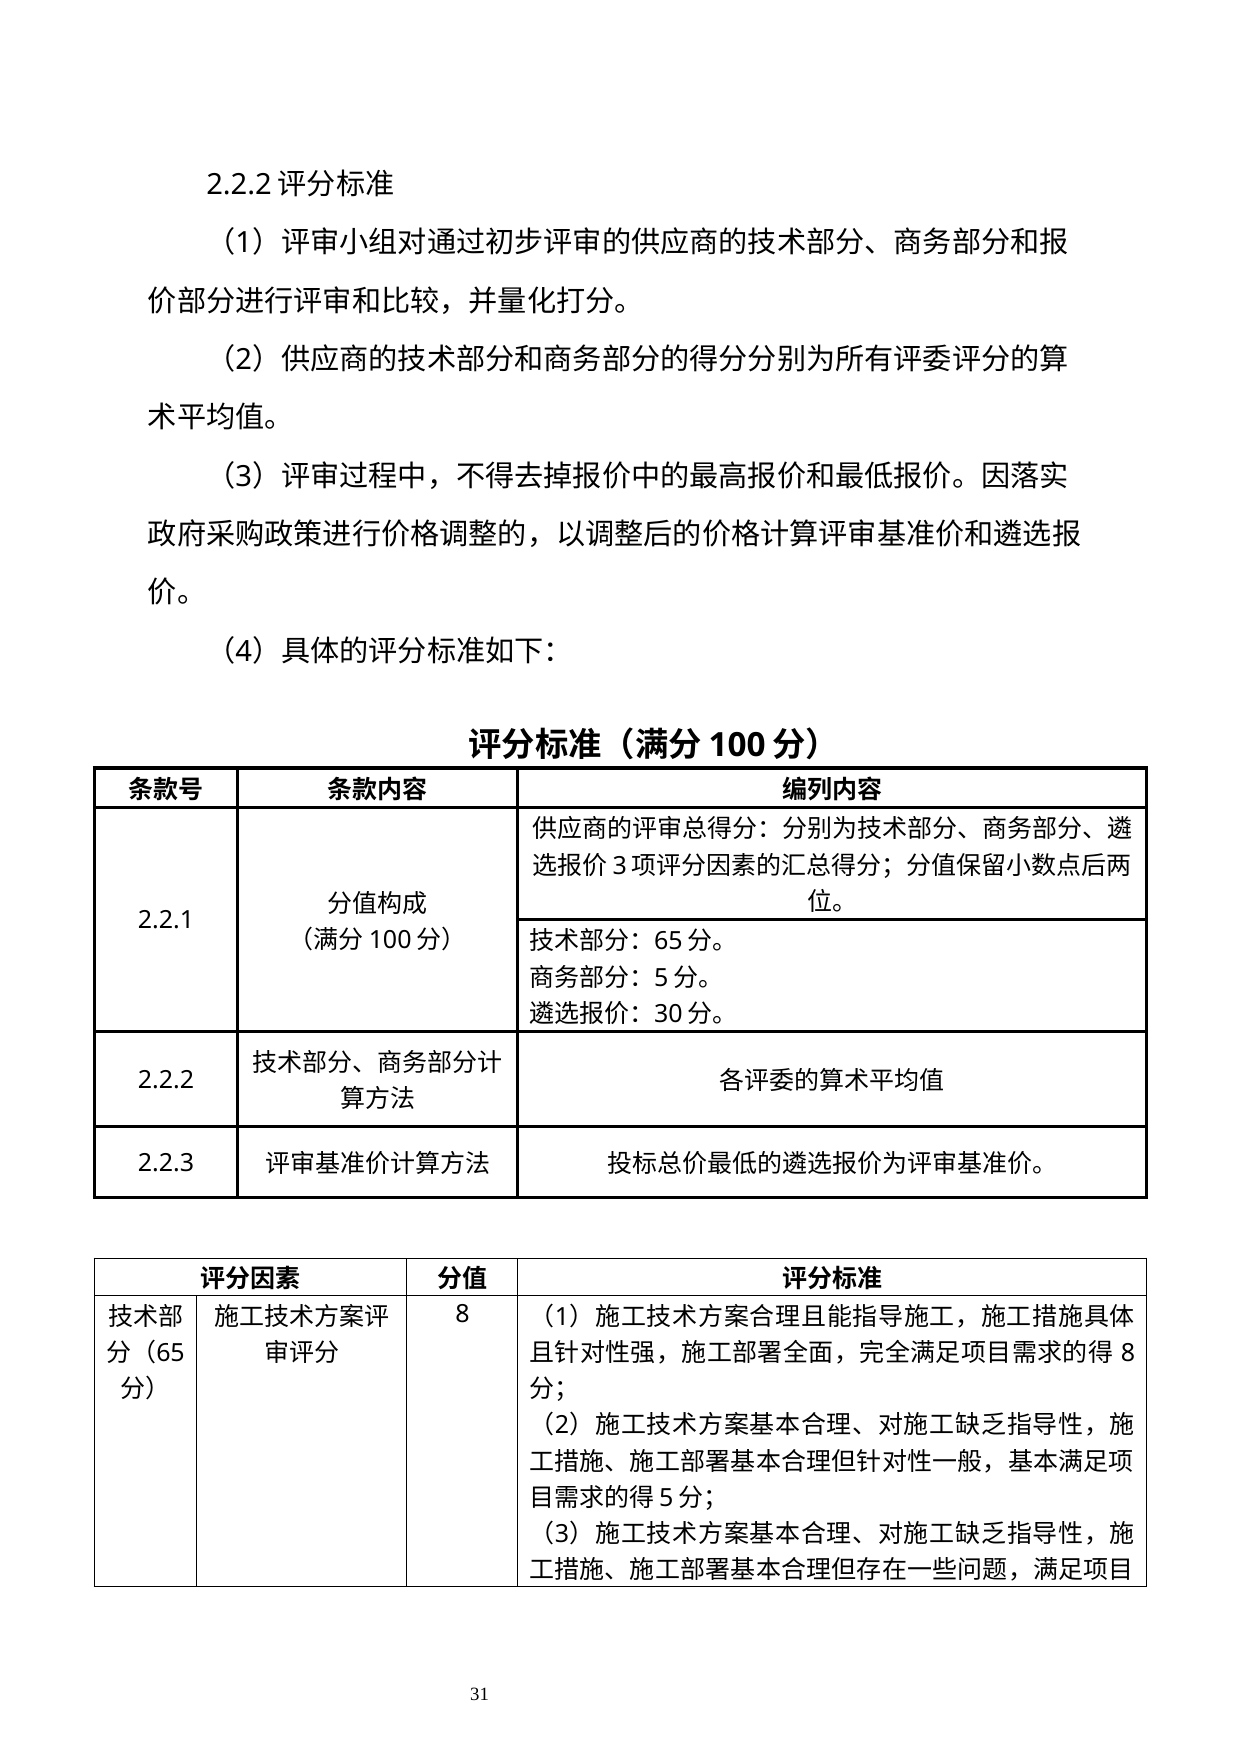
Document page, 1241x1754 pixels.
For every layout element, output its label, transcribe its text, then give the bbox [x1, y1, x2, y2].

table_header 条款内容 [239, 770, 516, 806]
table_cell 技术部分、商务部分计算方法 [239, 1033, 516, 1125]
table_cell 技术部分（65分） [95, 1296, 196, 1586]
table_cell 施工技术方案评审评分 [197, 1296, 406, 1586]
table_header 分值 [407, 1259, 517, 1295]
text 评分标准（满分100分） [148, 718, 1093, 766]
table_cell 分值构成 （满分100分） [239, 809, 516, 1029]
table_header 编列内容 [519, 770, 1145, 806]
table_cell 评审基准价计算方法 [239, 1128, 516, 1196]
table_cell 2.2.3 [96, 1128, 236, 1196]
table_cell 各评委的算术平均值 [519, 1033, 1145, 1125]
table_header 条款号 [96, 770, 236, 806]
text （1）评审小组对通过初步评审的供应商的技术部分、商务部分和报价部分进行评审和比较，并量化打分。 [148, 206, 1093, 323]
table_cell 投标总价最低的遴选报价为评审基准价。 [519, 1128, 1145, 1196]
text （2）供应商的技术部分和商务部分的得分分别为所有评委评分的算术平均值。 [148, 323, 1093, 439]
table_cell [518, 1296, 1146, 1586]
table_cell 2.2.2 [96, 1033, 236, 1125]
text 2.2.2评分标准 [148, 148, 1093, 206]
table_header 评分标准 [518, 1259, 1146, 1295]
table_cell 8 [407, 1296, 517, 1586]
table_cell 技术部分：65分。 商务部分：5分。 遴选报价：30分。 [519, 921, 1145, 1029]
table_header 评分因素 [95, 1259, 406, 1295]
table_cell 2.2.1 [96, 809, 236, 1029]
table_cell 供应商的评审总得分：分别为技术部分、商务部分、遴选报价3项评分因素的汇总得分；分值保留小数点后两位。 [519, 809, 1145, 918]
text （3）评审过程中，不得去掉报价中的最高报价和最低报价。因落实政府采购政策进行价格调整的，以调整后的价格计算评审基准价和遴选报价。 [148, 439, 1093, 614]
text （4）具体的评分标准如下： [148, 614, 1093, 673]
